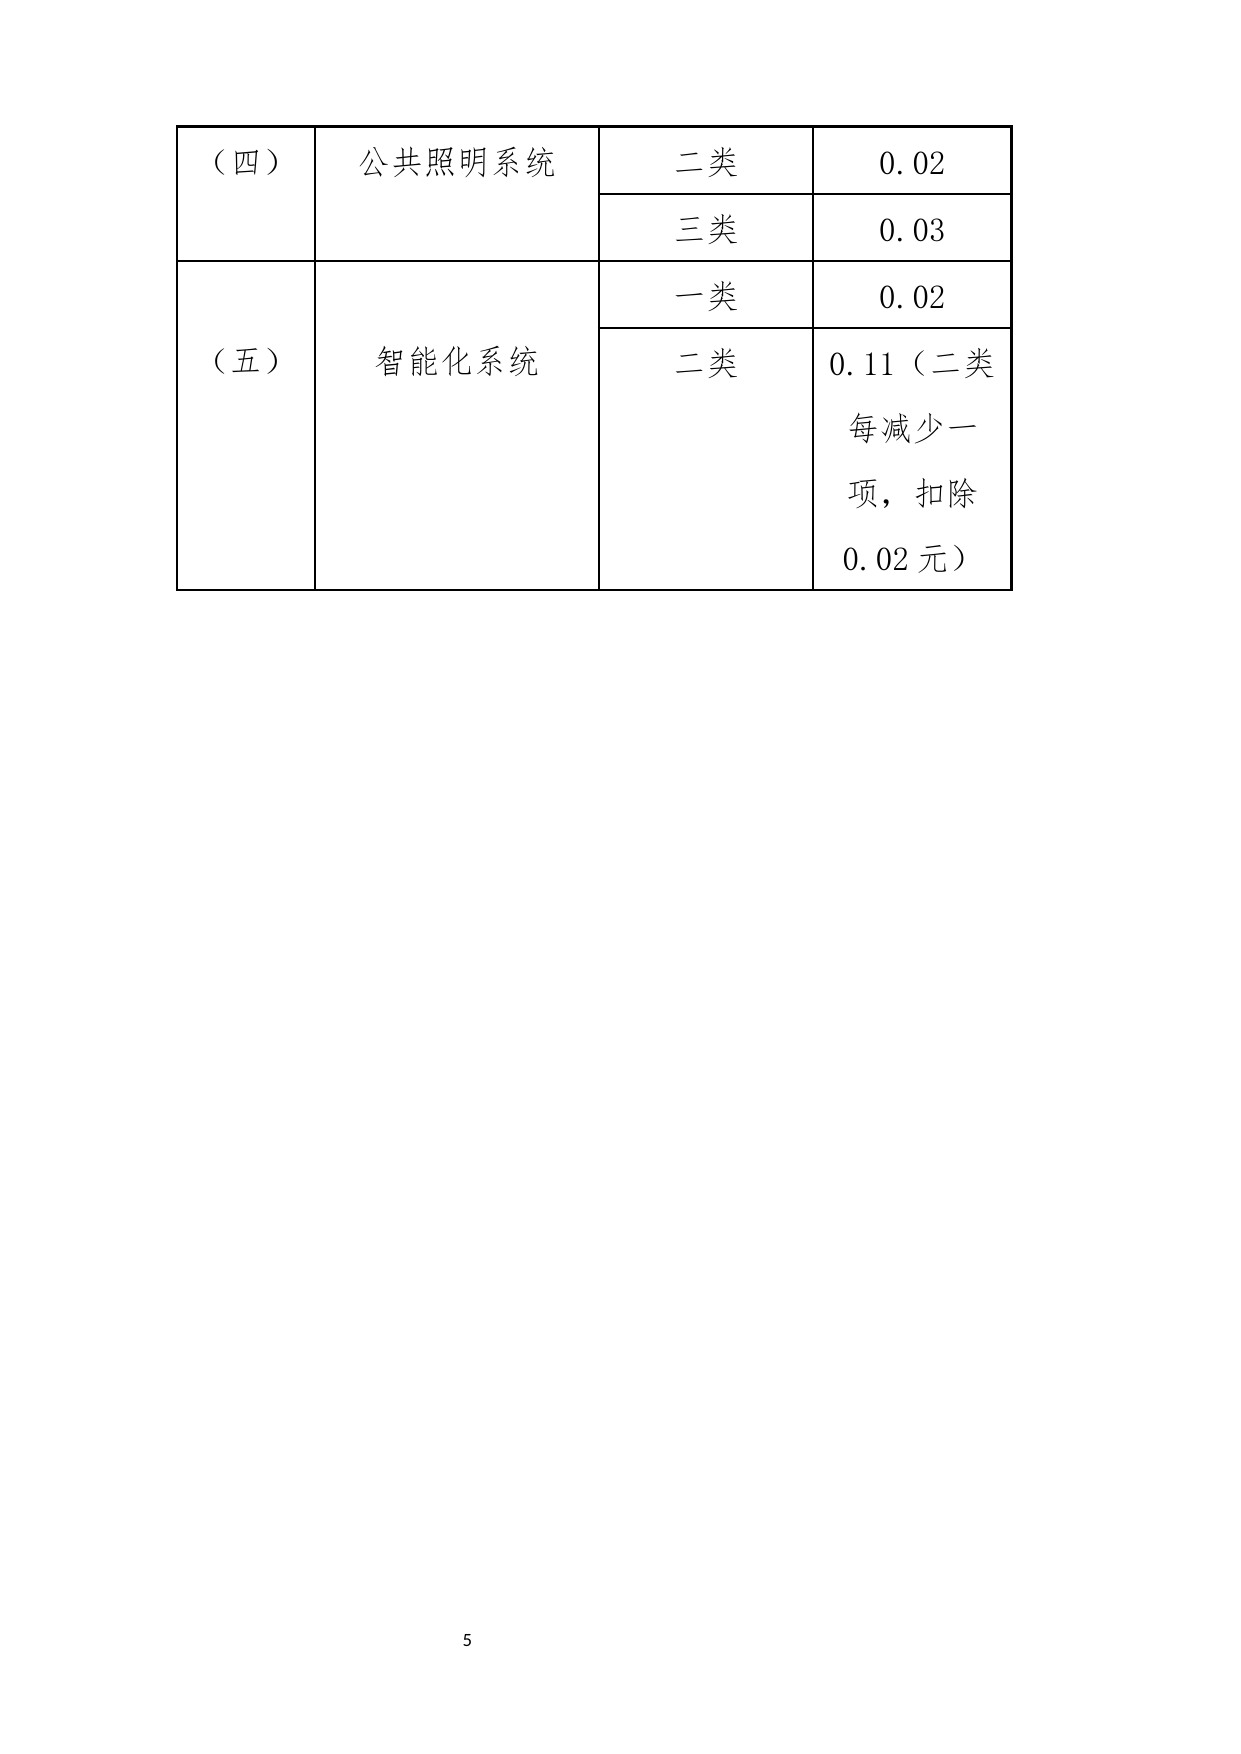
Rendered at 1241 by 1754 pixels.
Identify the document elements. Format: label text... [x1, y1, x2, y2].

table_cell （五） [178, 262, 314, 589]
table_cell 三类 [600, 195, 812, 259]
table_cell 0.02 [814, 128, 1010, 192]
table_cell 一类 [600, 262, 812, 327]
table_cell 公共照明系统 [316, 128, 598, 259]
table_cell 二类 [600, 128, 812, 192]
table_cell 智能化系统 [316, 262, 598, 589]
table_cell 0.11（二类每减少一项，扣除0.02元） [814, 329, 1010, 589]
table_cell 0.03 [814, 195, 1010, 259]
table_cell 0.02 [814, 262, 1010, 327]
table_cell 二类 [600, 329, 812, 589]
table_cell （四） [178, 128, 314, 259]
